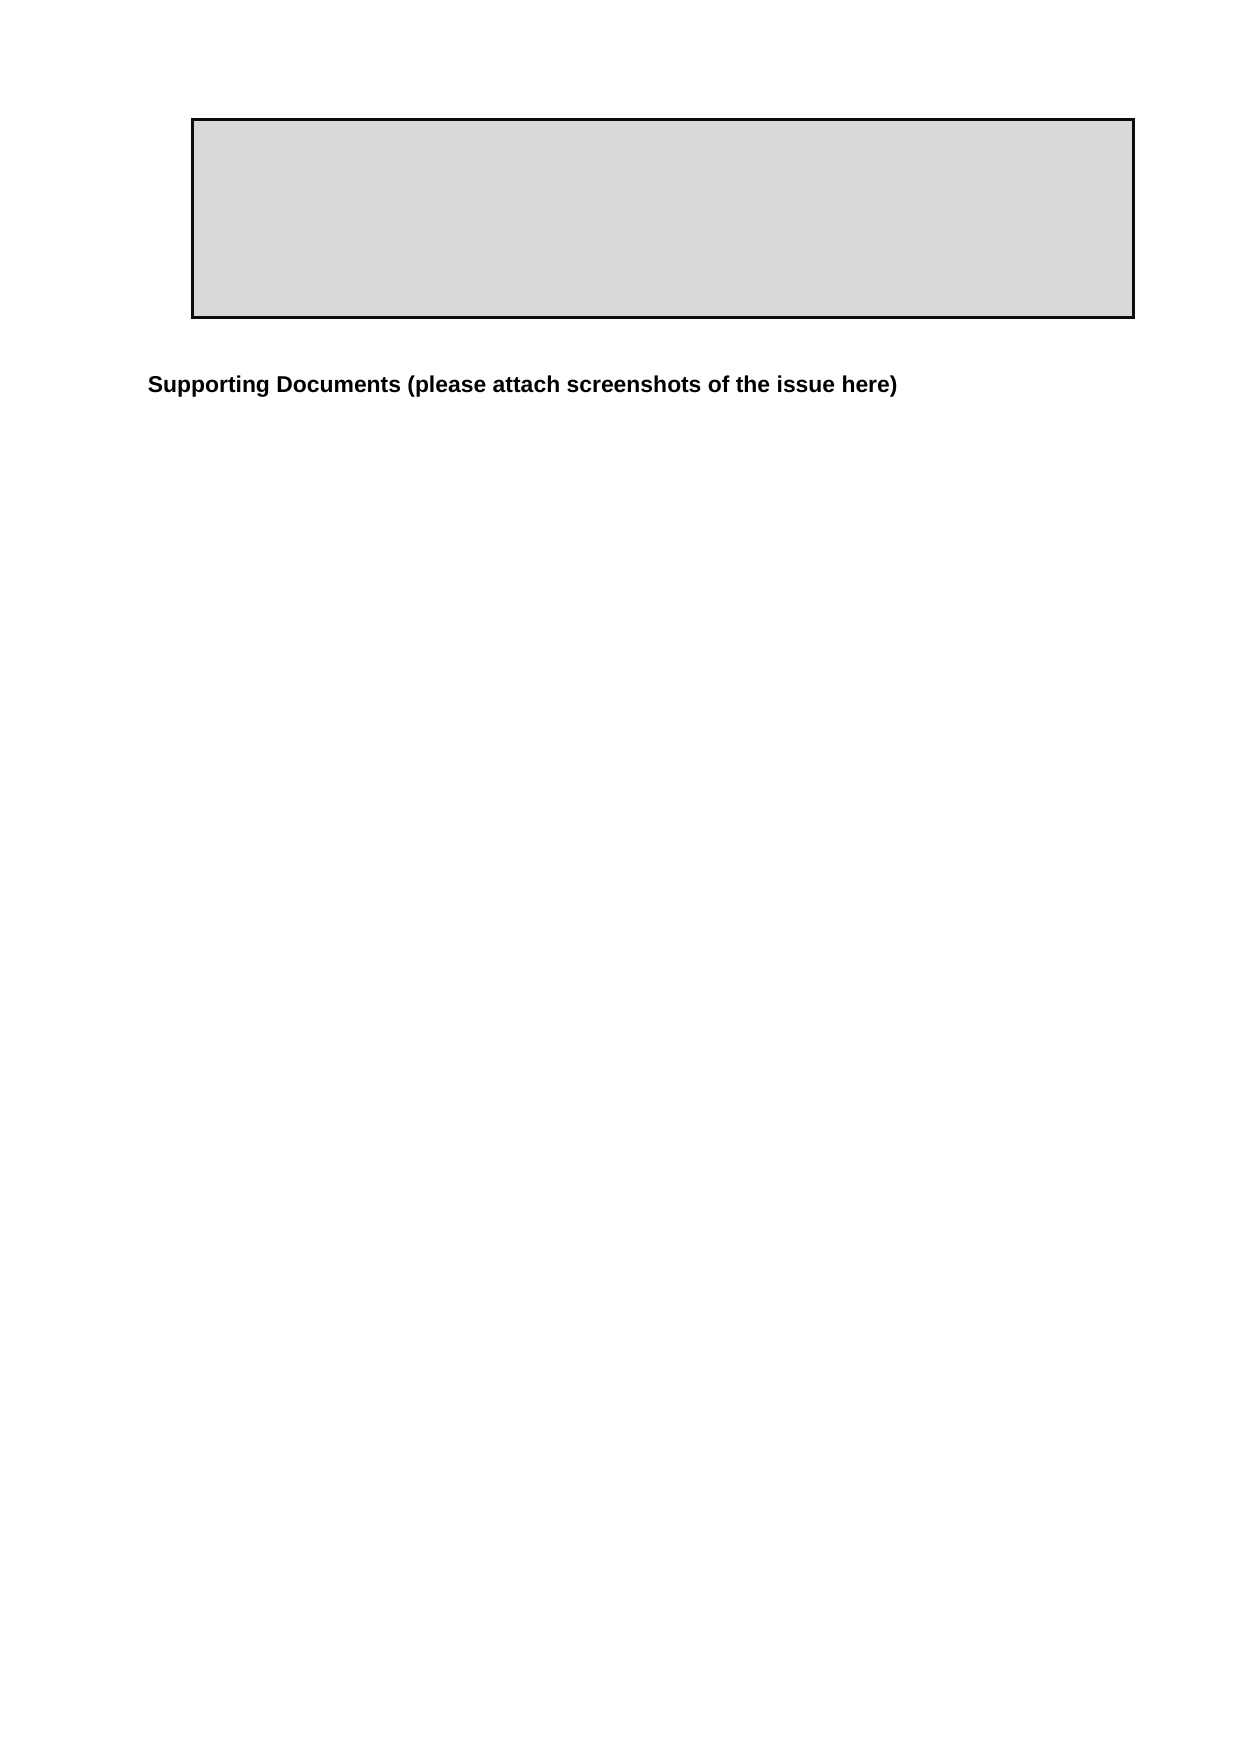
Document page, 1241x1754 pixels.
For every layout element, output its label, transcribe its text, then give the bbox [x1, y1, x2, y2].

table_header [194, 121, 1132, 316]
text Supporting Documents (please attach screenshots of the issue here) [148, 371, 1122, 397]
